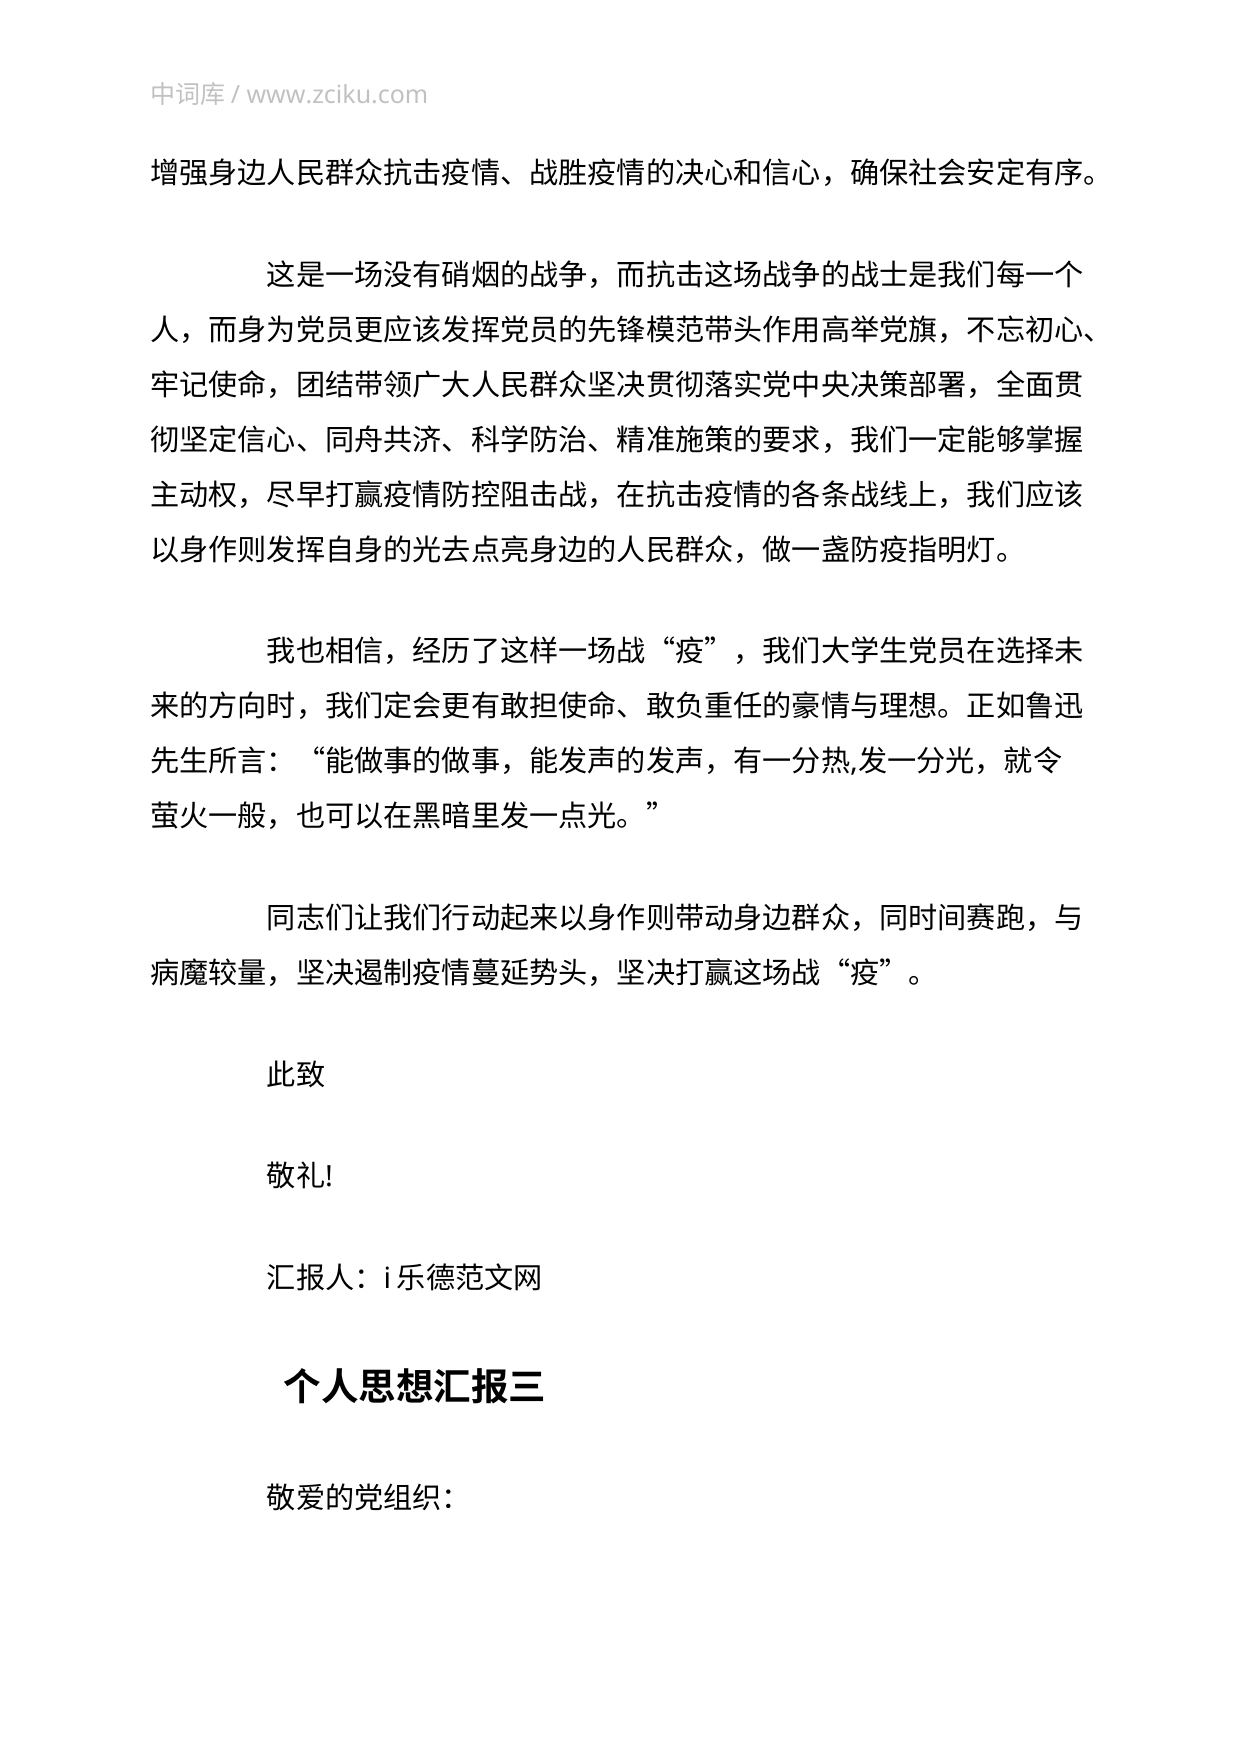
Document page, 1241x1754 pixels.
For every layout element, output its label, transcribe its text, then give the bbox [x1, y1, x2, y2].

text 我也相信，经历了这样一场战“疫”，我们大学生党员在选择未来的方向时，我们定会更有敢担使命、敢负重任的豪情与理想。正如鲁迅先生所言：“能做事的做事，能发声的发声，有一分热,发一分光，就令萤火一般，也可以在黑暗里发一点光。” [150, 628, 1090, 835]
text 这是一场没有硝烟的战争，而抗击这场战争的战士是我们每一个人，而身为党员更应该发挥党员的先锋模范带头作用高举党旗，不忘初心、牢记使命，团结带领广大人民群众坚决贯彻落实党中央决策部署，全面贯彻坚定信心、同舟共济、科学防治、精准施策的要求，我们一定能够掌握主动权，尽早打赢疫情防控阻击战，在抗击疫情的各条战线上，我们应该以身作则发挥自身的光去点亮身边的人民群众，做一盏防疫指明灯。 [150, 252, 1090, 568]
text 个人思想汇报三 [150, 1357, 1090, 1411]
text 此致 [150, 1051, 1090, 1093]
text 汇报人：i乐德范文网 [150, 1255, 1090, 1297]
text 敬礼! [150, 1153, 1090, 1195]
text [150, 150, 1090, 192]
text 同志们让我们行动起来以身作则带动身边群众，同时间赛跑，与病魔较量，坚决遏制疫情蔓延势头，坚决打赢这场战“疫”。 [150, 894, 1090, 992]
text 敬爱的党组织： [150, 1474, 1090, 1517]
